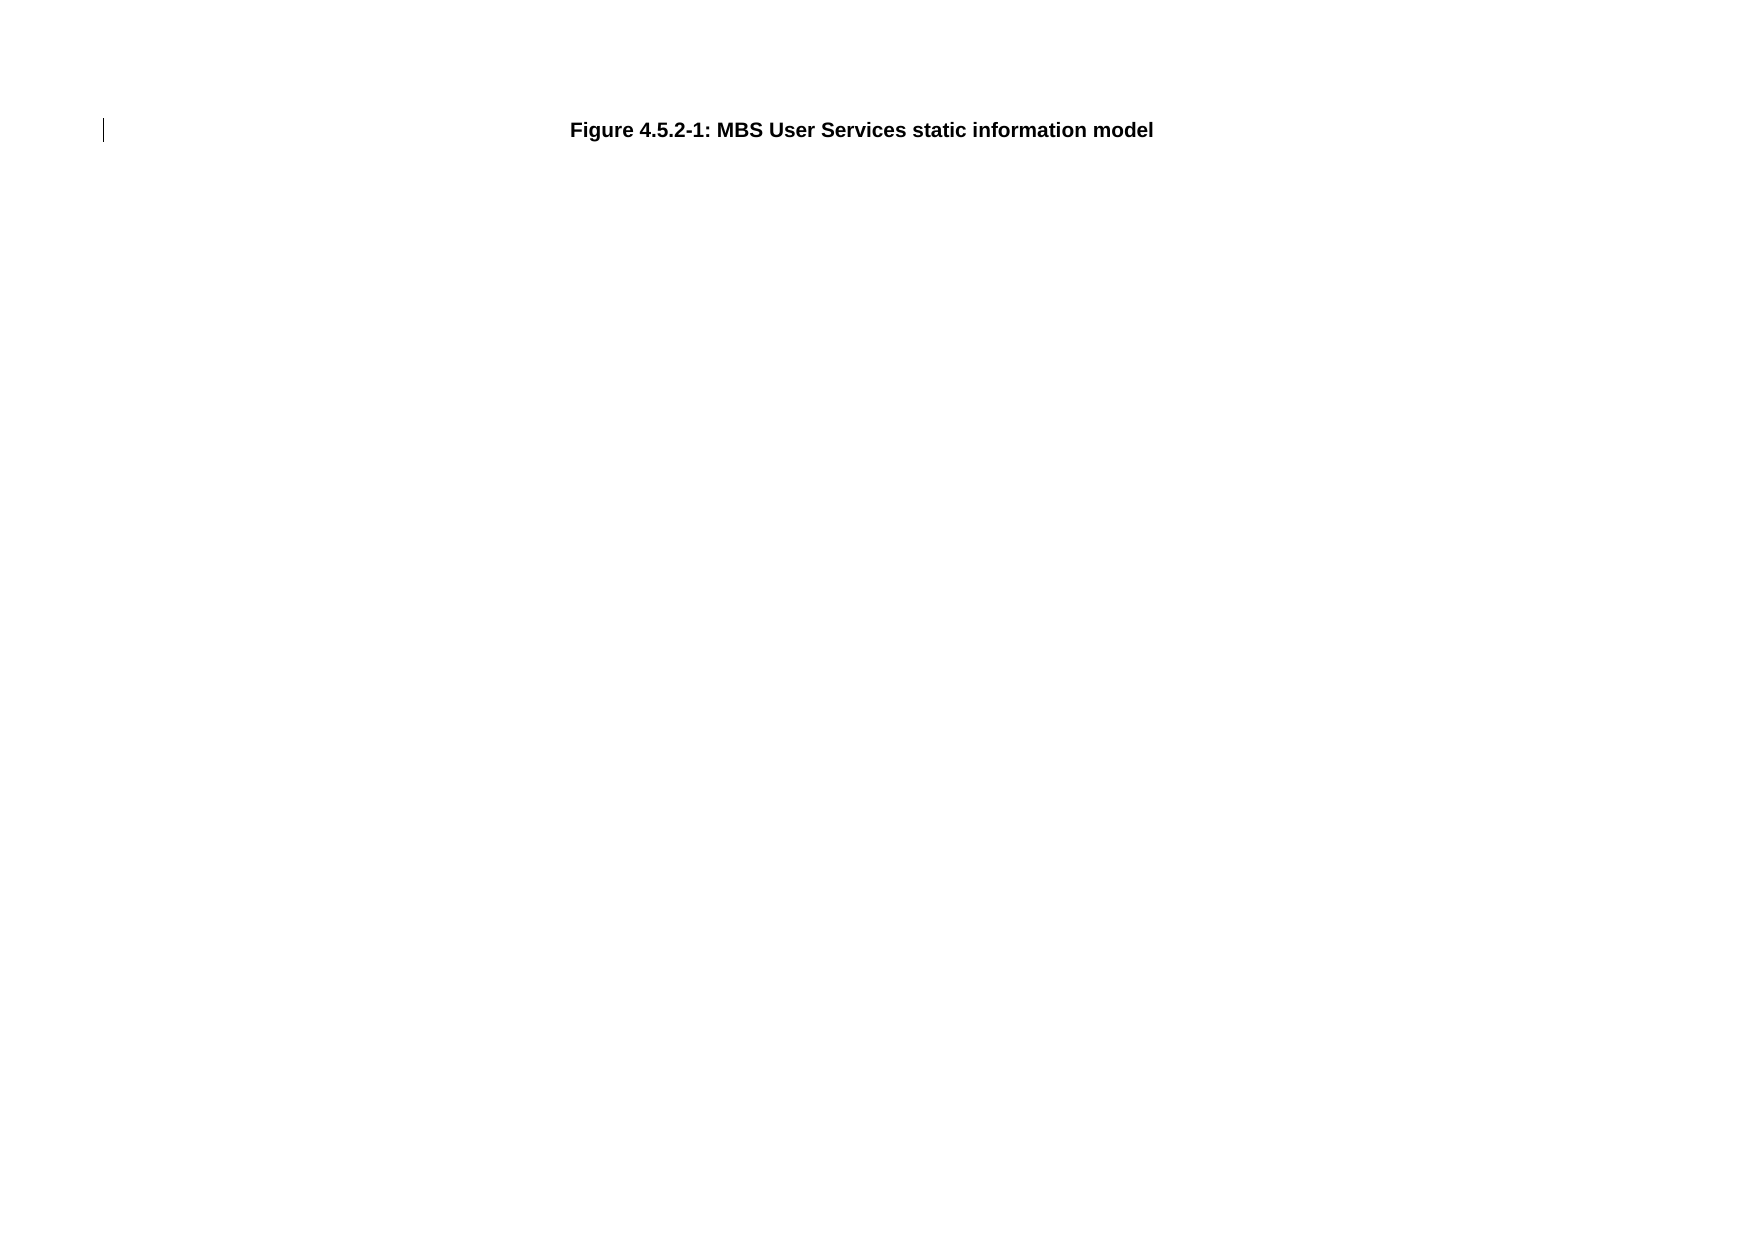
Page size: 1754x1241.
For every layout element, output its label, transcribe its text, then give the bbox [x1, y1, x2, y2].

text Figure 4.5.2-1: MBS User Services static information model [118, 118, 1606, 142]
